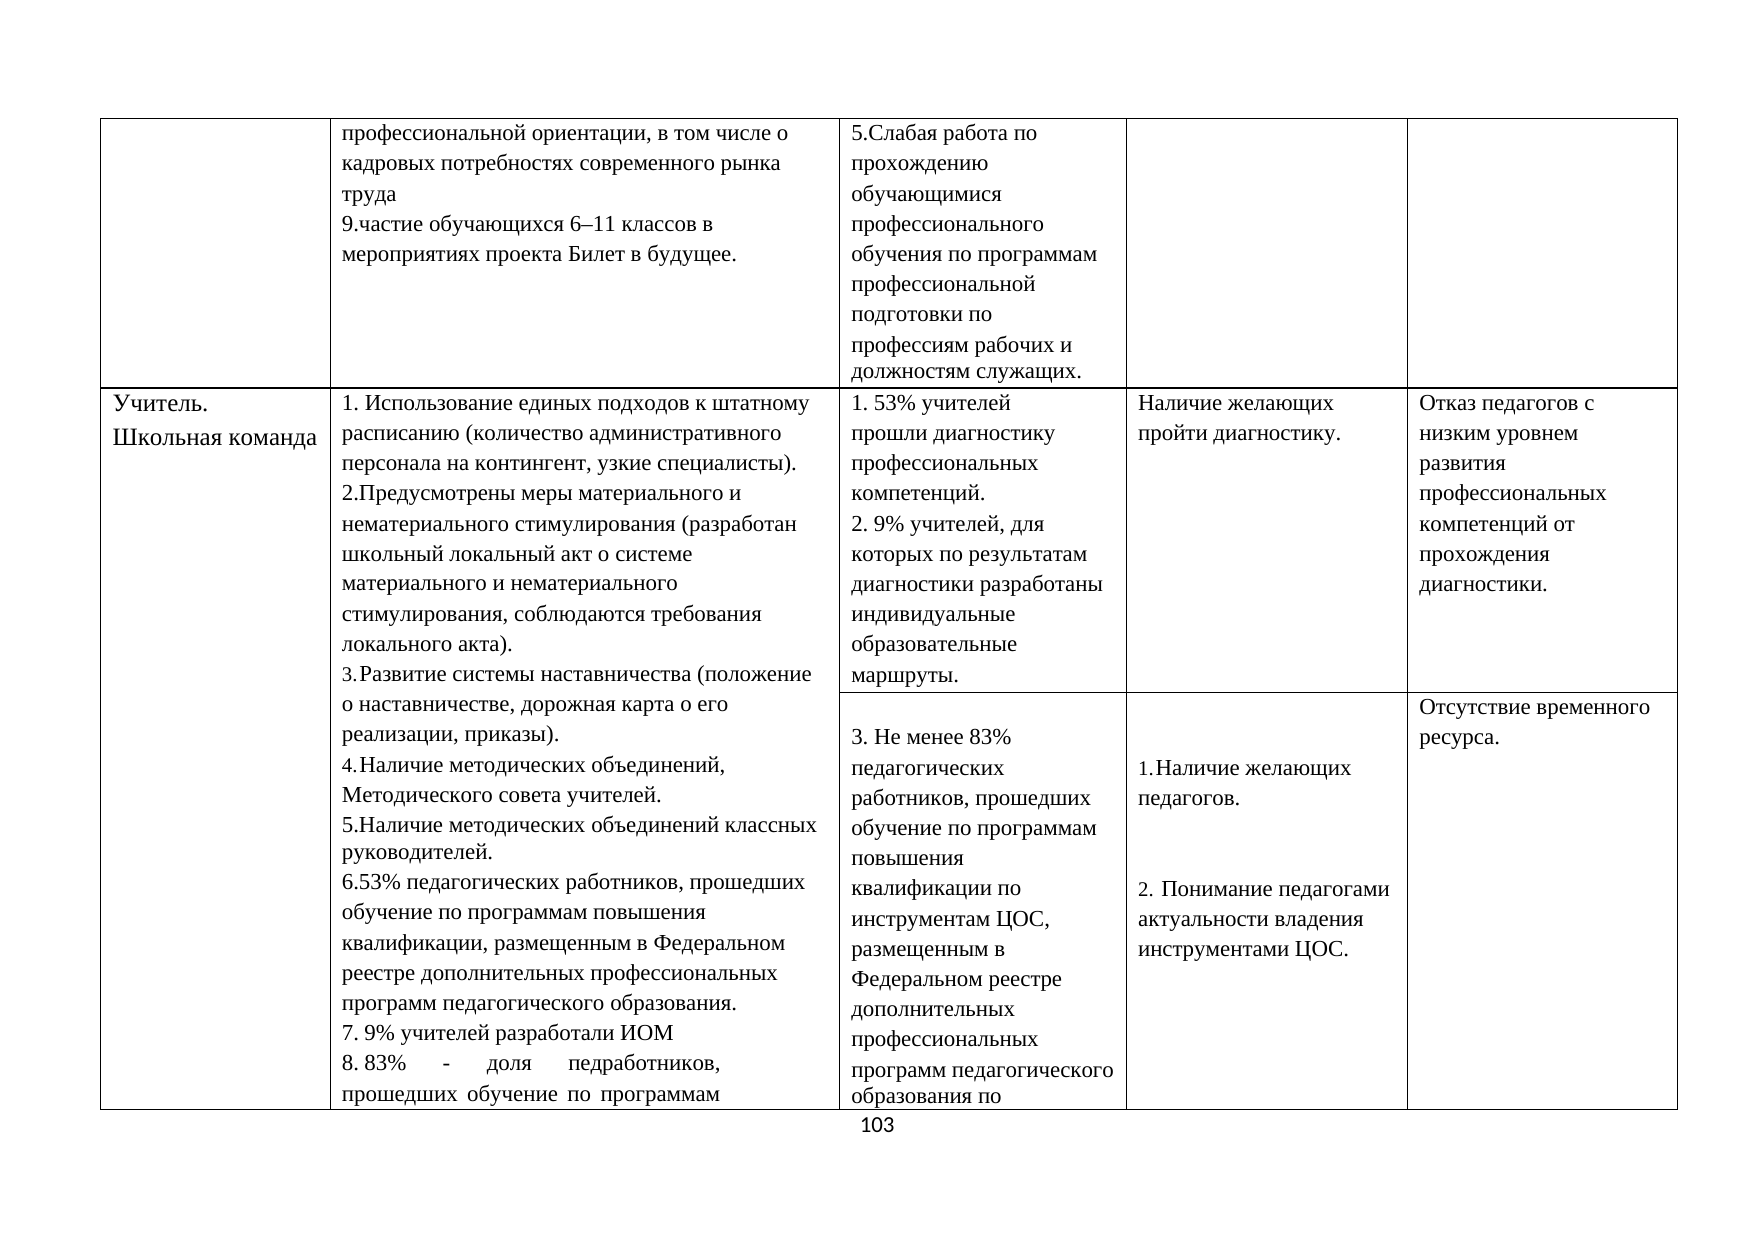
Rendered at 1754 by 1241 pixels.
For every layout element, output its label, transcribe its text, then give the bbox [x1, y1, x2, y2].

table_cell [1408, 693, 1677, 1108]
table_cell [840, 119, 1126, 387]
table_cell 1. Использование единых подходов к штатному расписанию (количество административного персонала на контингент, узкие специалисты). 2.Предусмотрены меры материального и нематериального стимулирования (разработан школьный локальный акт о системе материального и нематериального стимулирования, соблюдаются требования локального акта). Развитие системы наставничества (положение о наставничестве, дорожная карта о его реализации, приказы). Наличие методических объединений, Методического совета учителей. 5.Наличие методических объединений классных руководителей. 6.53% педагогических работников, прошедших обучение по программам повышения квалификации, размещенным в Федеральном реестре дополнительных профессиональных программ педагогического образования. 9% учителей разработали ИОМ 83% - доля педработников, прошедших обучение по программам повышения квалификации по инструментам ЦОС, размещенным в Федеральном реестре дополнительных профессиональных программ педагогического образования (за три последних года Повышение квалификации управленческой команды по программам из Федерального реестра образовательных программ дополнительного профессионального образования (за три последних года). Обеспечение условий для обучения учителей по дополнительным профессиональным программам, направленных на формирование у обучающихся навыков, обеспечивающих технологический суверенитет страны (математика, физика, информатика, химия, биология) (за три последних года). Участие педагогов в конкурсном движении. 12.Наличие среди педагогов победителей и призеров конкурсов. [331, 389, 839, 1108]
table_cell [1127, 693, 1407, 1108]
table_cell Наличие желающих пройти диагностику. [1127, 389, 1407, 692]
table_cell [1408, 119, 1677, 387]
table_cell Отказ педагогов с низким уровнем развития профессиональных компетенций от прохождения диагностики. [1408, 389, 1677, 692]
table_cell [840, 693, 1126, 1108]
table_cell Учитель. Школьная команда [101, 389, 330, 1108]
table_cell [1127, 119, 1407, 387]
table_cell 53% учителей прошли диагностику профессиональных компетенций. 9% учителей, для которых по результатам диагностики разработаны индивидуальные образовательные маршруты. [840, 389, 1126, 692]
